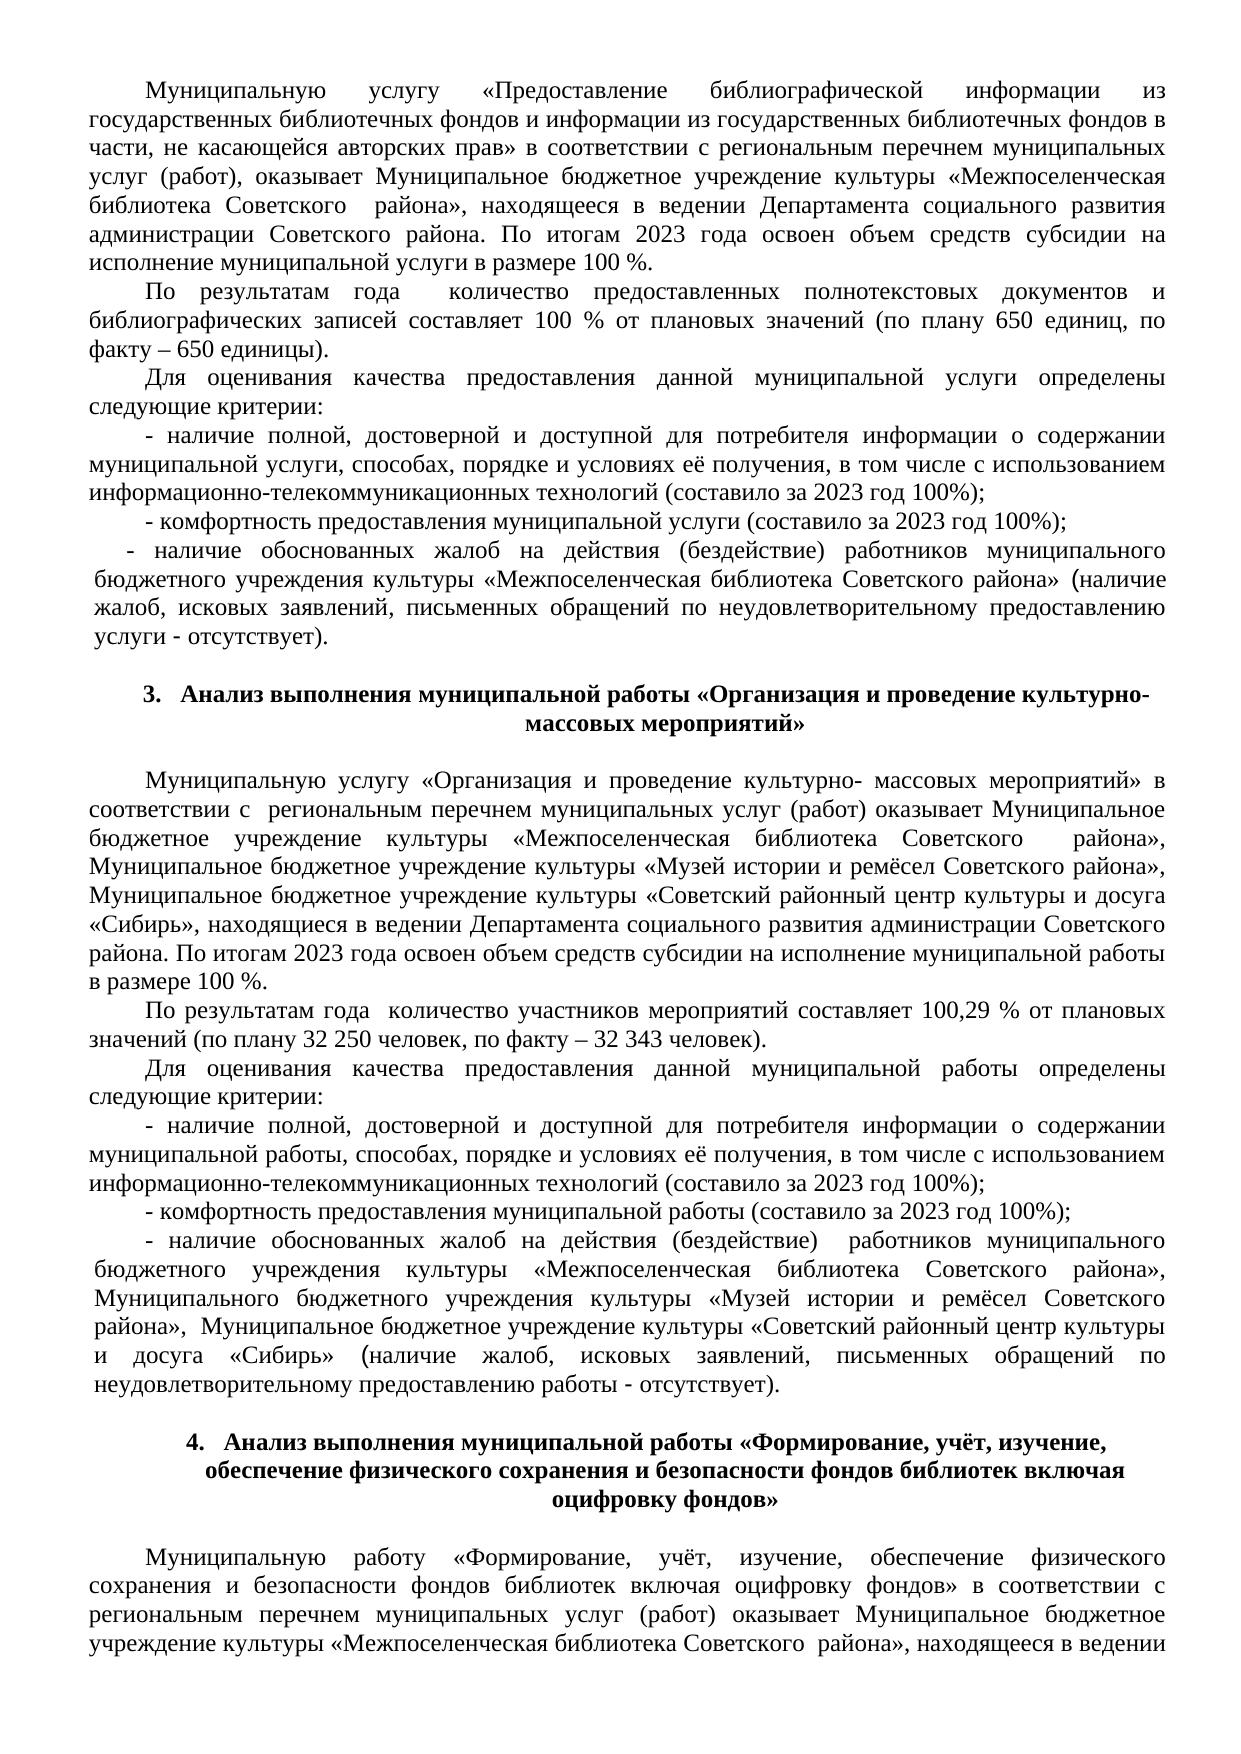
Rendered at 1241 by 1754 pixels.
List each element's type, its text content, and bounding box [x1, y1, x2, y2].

text - наличие обоснованных жалоб на действия (бездействие) работников муниципального бюджетного учреждения культуры «Межпоселенческая библиотека Советского района» (наличие жалоб, исковых заявлений, письменных обращений по неудовлетворительному предоставлению услуги - отсутствует). [94, 535, 1167, 650]
text Для оценивания качества предоставления данной муниципальной услуги определены следующие критерии: [89, 362, 1167, 420]
text - комфортность предоставления муниципальной услуги (составило за 2023 год 100%); [89, 506, 1167, 535]
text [89, 1542, 1167, 1657]
text Для оценивания качества предоставления данной муниципальной работы определены следующие критерии: [89, 1053, 1167, 1110]
list Анализ выполнения муниципальной работы «Организация и проведение культурно- массовых мероприятий» [126, 679, 1167, 736]
text Муниципальную услугу «Предоставление библиографической информации из государственных библиотечных фондов и информации из государственных библиотечных фондов в части, не касающейся авторских прав» в соответствии с региональным перечнем муниципальных услуг (работ), оказывает Муниципальное бюджетное учреждение культуры «Межпоселенческая библиотека Советского района», находящееся в ведении Департамента социального развития администрации Советского района. По итогам 2023 года освоен объем средств субсидии на исполнение муниципальной услуги в размере 100 %. [89, 75, 1167, 276]
text - наличие обоснованных жалоб на действия (бездействие) работников муниципального бюджетного учреждения культуры «Межпоселенческая библиотека Советского района», Муниципального бюджетного учреждения культуры «Музей истории и ремёсел Советского района», Муниципальное бюджетное учреждение культуры «Советский районный центр культуры и досуга «Сибирь» (наличие жалоб, исковых заявлений, письменных обращений по неудовлетворительному предоставлению работы - отсутствует). [94, 1225, 1167, 1398]
text - наличие полной, достоверной и доступной для потребителя информации о содержании муниципальной работы, способах, порядке и условиях её получения, в том числе с использованием информационно-телекоммуникационных технологий (составило за 2023 год 100%); [89, 1110, 1167, 1196]
text - наличие полной, достоверной и доступной для потребителя информации о содержании муниципальной услуги, способах, порядке и условиях её получения, в том числе с использованием информационно-телекоммуникационных технологий (составило за 2023 год 100%); [89, 420, 1167, 506]
text - комфортность предоставления муниципальной работы (составило за 2023 год 100%); [89, 1196, 1167, 1225]
text Муниципальную услугу «Организация и проведение культурно- массовых мероприятий» в соответствии с региональным перечнем муниципальных услуг (работ) оказывает Муниципальное бюджетное учреждение культуры «Межпоселенческая библиотека Советского района», Муниципальное бюджетное учреждение культуры «Музей истории и ремёсел Советского района», Муниципальное бюджетное учреждение культуры «Советский районный центр культуры и досуга «Сибирь», находящиеся в ведении Департамента социального развития администрации Советского района. По итогам 2023 года освоен объем средств субсидии на исполнение муниципальной работы в размере 100 %. [89, 765, 1167, 995]
text По результатам года количество участников мероприятий составляет 100,29 % от плановых значений (по плану 32 250 человек, по факту – 32 343 человек). [89, 995, 1167, 1053]
text По результатам года количество предоставленных полнотекстовых документов и библиографических записей составляет 100 % от плановых значений (по плану 650 единиц, по факту – 650 единицы). [89, 276, 1167, 362]
list Анализ выполнения муниципальной работы «Формирование, учёт, изучение, обеспечение физического сохранения и безопасности фондов библиотек включая оцифровку фондов» [126, 1427, 1167, 1513]
